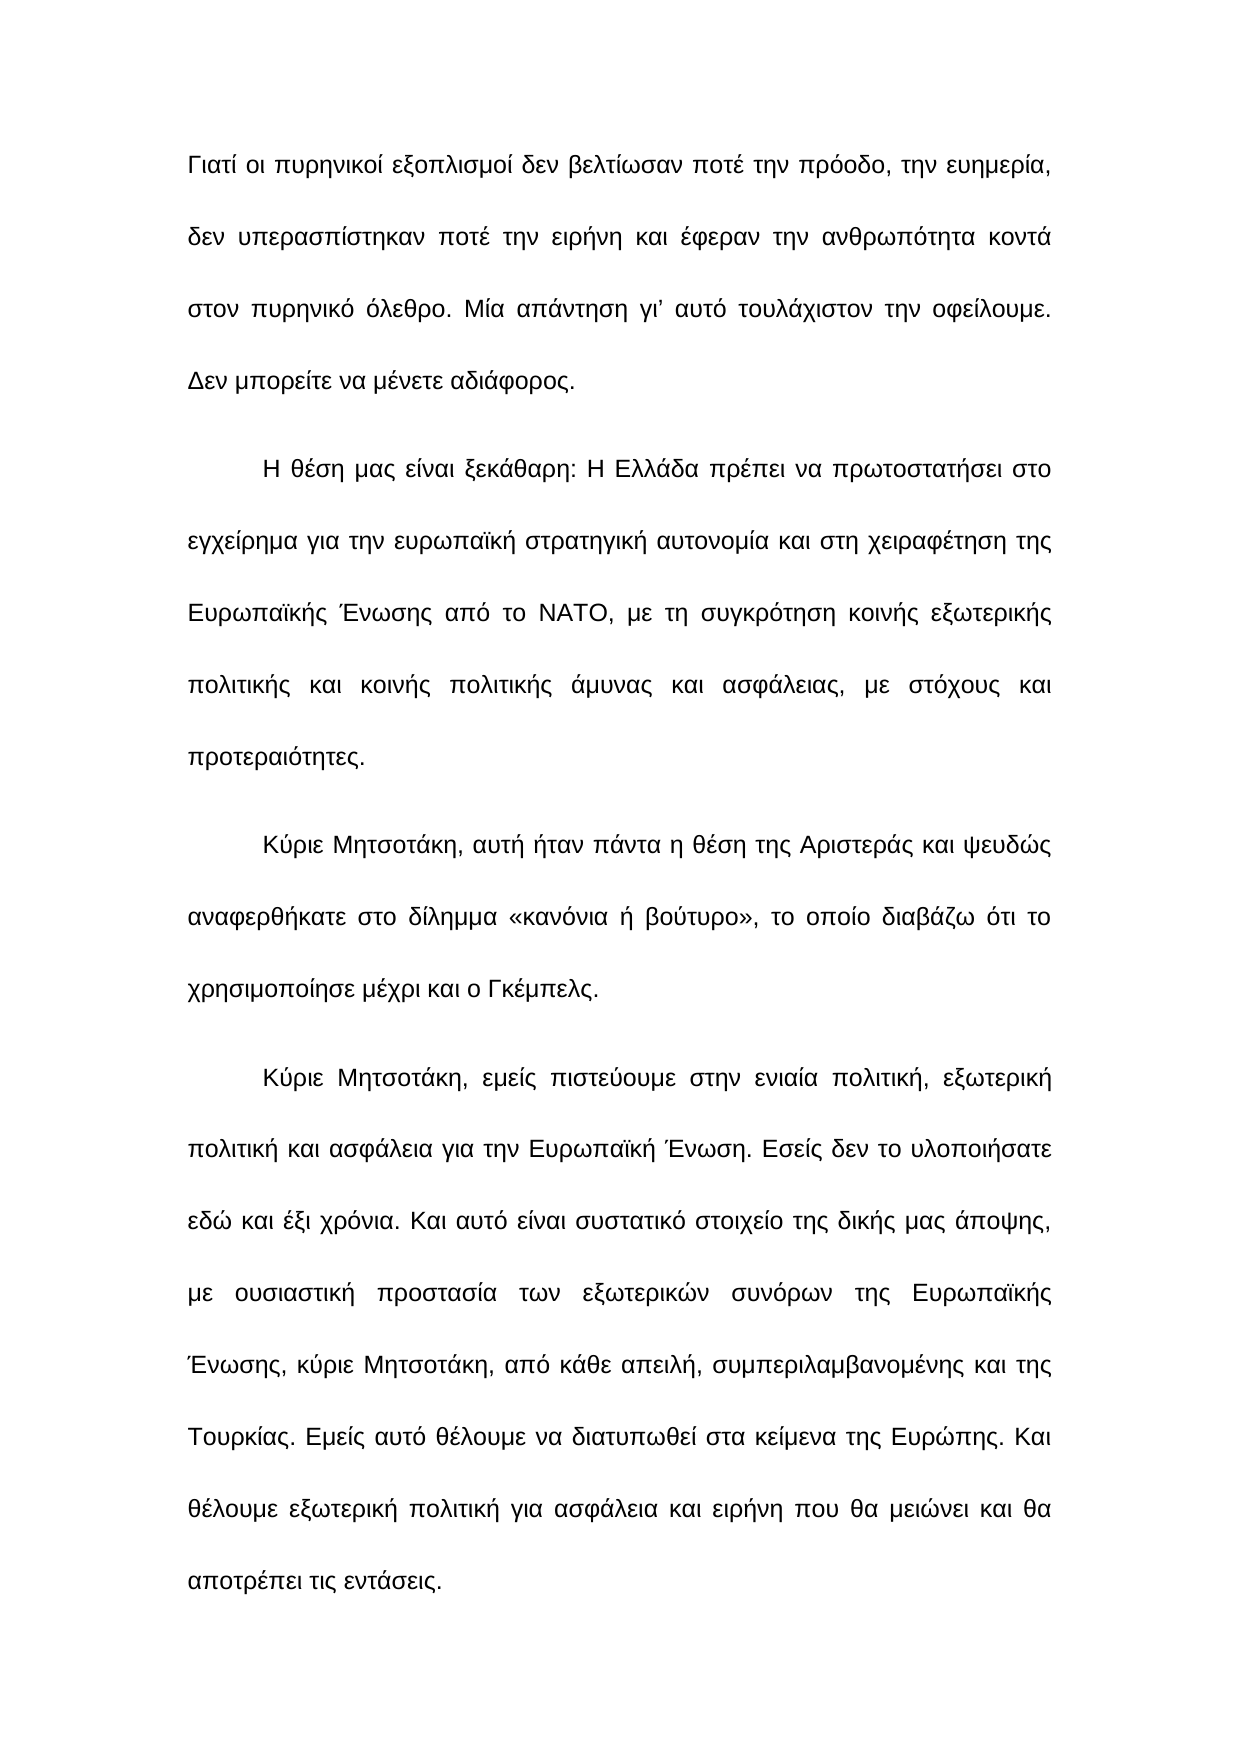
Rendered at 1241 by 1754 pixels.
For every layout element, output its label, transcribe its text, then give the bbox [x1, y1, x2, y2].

text Η θέση μας είναι ξεκάθαρη: Η Ελλάδα πρέπει να πρωτοστατήσει στο εγχείρημα για την ευρωπαϊκή στρατηγική αυτονομία και στη χειραφέτηση της Ευρωπαϊκής Ένωσης από το ΝΑΤΟ, με τη συγκρότηση κοινής εξωτερικής πολιτικής και κοινής πολιτικής άμυνας και ασφάλειας, με στόχους και προτεραιότητες. [187, 454, 1053, 770]
text Κύριε Μητσοτάκη, αυτή ήταν πάντα η θέση της Αριστεράς και ψευδώς αναφερθήκατε στο δίλημμα «κανόνια ή βούτυρο», το οποίο διαβάζω ότι το χρησιμοποίησε μέχρι και ο Γκέμπελς. [187, 830, 1053, 1003]
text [187, 150, 1053, 394]
text Κύριε Μητσοτάκη, εμείς πιστεύουμε στην ενιαία πολιτική, εξωτερική πολιτική και ασφάλεια για την Ευρωπαϊκή Ένωση. Εσείς δεν το υλοποιήσατε εδώ και έξι χρόνια. Και αυτό είναι συστατικό στοιχείο της δικής μας άποψης, με ουσιαστική προστασία των εξωτερικών συνόρων της Ευρωπαϊκής Ένωσης, κύριε Μητσοτάκη, από κάθε απειλή, συμπεριλαμβανομένης και της Τουρκίας. Εμείς αυτό θέλουμε να διατυπωθεί στα κείμενα της Ευρώπης. Και θέλουμε εξωτερική πολιτική για ασφάλεια και ειρήνη που θα μειώνει και θα αποτρέπει τις εντάσεις. [187, 1062, 1053, 1594]
